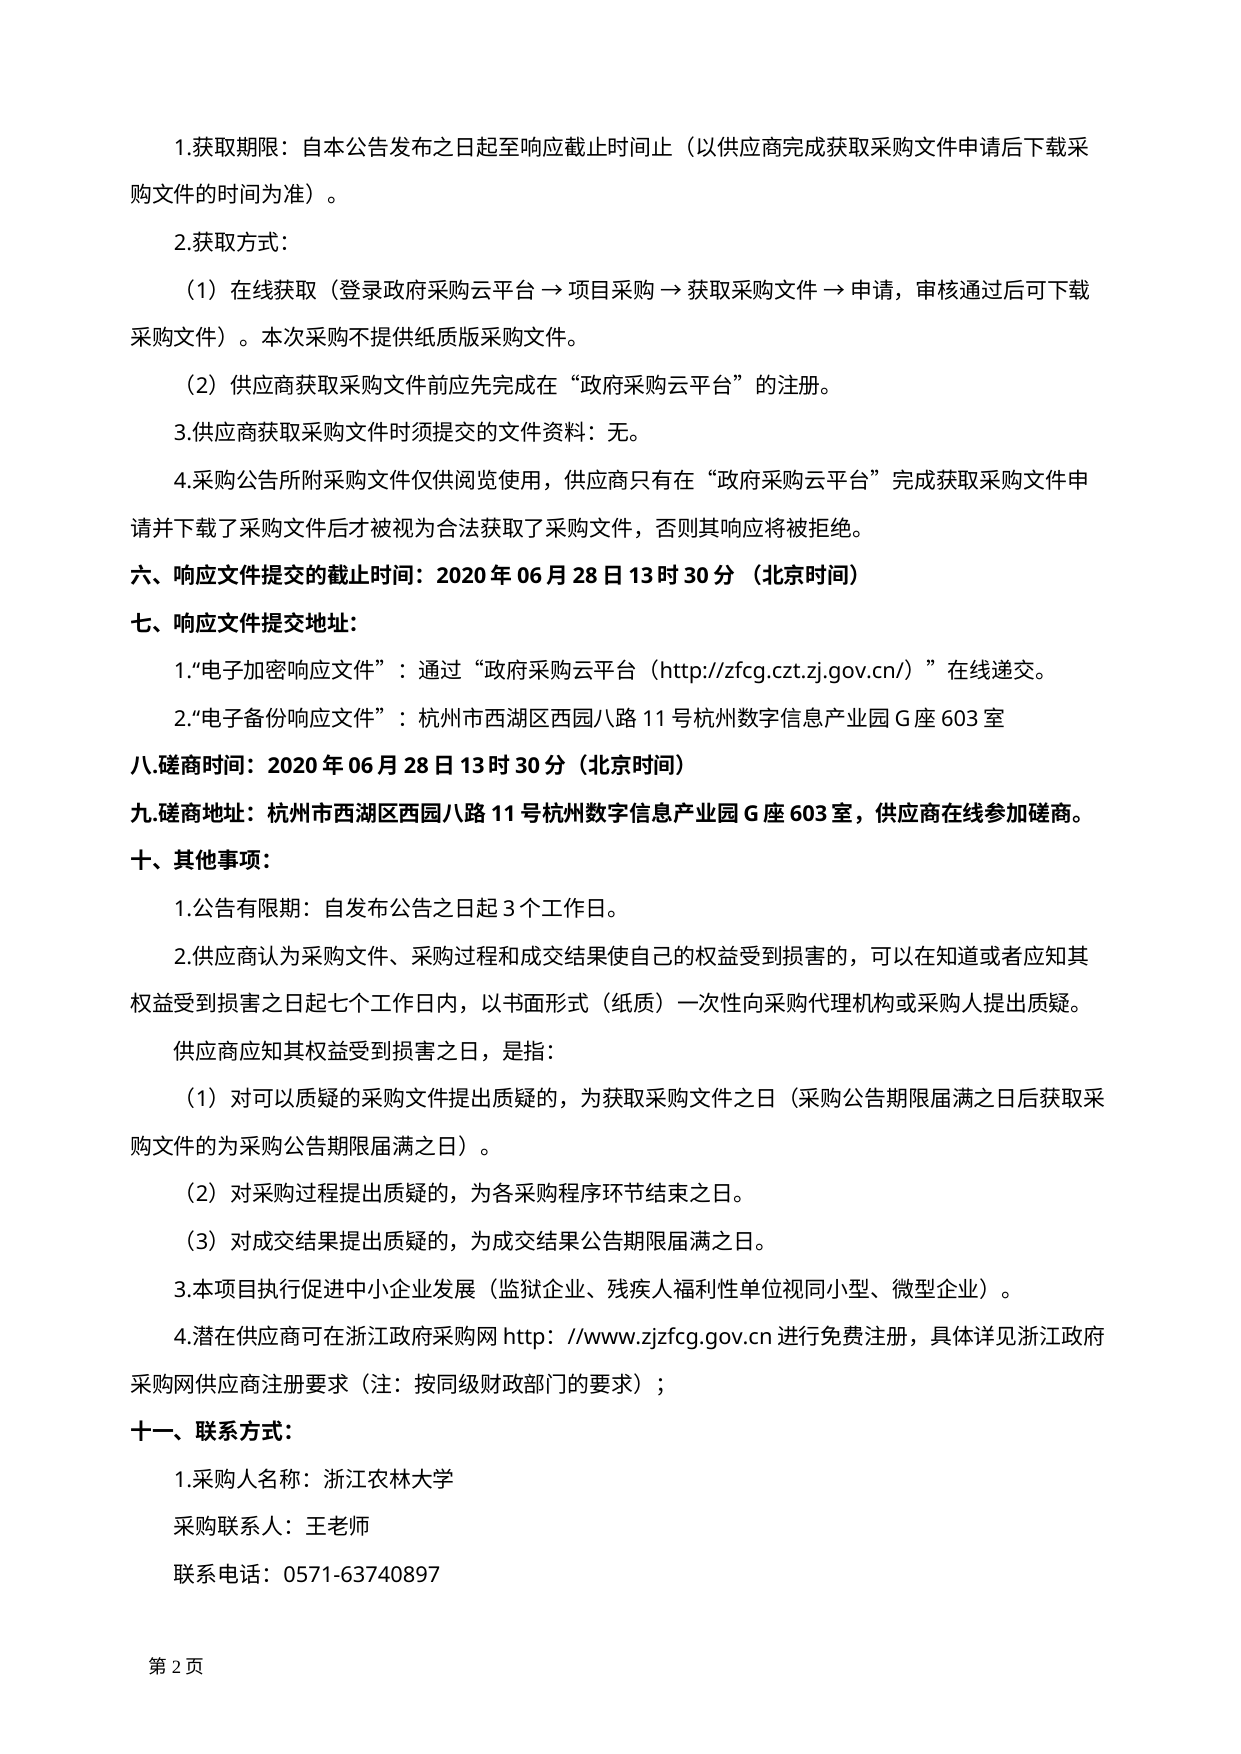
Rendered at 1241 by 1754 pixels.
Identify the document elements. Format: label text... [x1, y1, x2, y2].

text 八.磋商时间：2020年06月28日13时30分（北京时间） [130, 748, 1110, 780]
text 供应商应知其权益受到损害之日，是指： [130, 1034, 1110, 1065]
text （1）在线获取（登录政府采购云平台 → 项目采购 → 获取采购文件 → 申请，审核通过后可下载采购文件）。本次采购不提供纸质版采购文件。 [130, 273, 1110, 352]
text （2）供应商获取采购文件前应先完成在“政府采购云平台”的注册。 [130, 368, 1110, 399]
text 3.供应商获取采购文件时须提交的文件资料：无。 [130, 415, 1110, 447]
text 十一、联系方式： [130, 1414, 1110, 1446]
text 七、响应文件提交地址： [130, 606, 1110, 637]
text 十、其他事项： [130, 843, 1110, 875]
text 1.采购人名称：浙江农林大学 [130, 1462, 1110, 1493]
text 2.供应商认为采购文件、采购过程和成交结果使自己的权益受到损害的，可以在知道或者应知其权益受到损害之日起七个工作日内，以书面形式（纸质）一次性向采购代理机构或采购人提出质疑。 [130, 939, 1110, 1018]
text 4.潜在供应商可在浙江政府采购网http：//www.zjzfcg.gov.cn进行免费注册，具体详见浙江政府采购网供应商注册要求（注：按同级财政部门的要求）； [130, 1319, 1110, 1398]
text （2）对采购过程提出质疑的，为各采购程序环节结束之日。 [130, 1176, 1110, 1208]
text 采购联系人：王老师 [130, 1509, 1110, 1541]
text 2.获取方式： [130, 225, 1110, 257]
text 1.“电子加密响应文件”：通过“政府采购云平台（http://zfcg.czt.zj.gov.cn/）”在线递交。 [130, 653, 1110, 685]
text 联系电话：0571-63740897 [130, 1557, 1110, 1589]
text 4.采购公告所附采购文件仅供阅览使用，供应商只有在“政府采购云平台”完成获取采购文件申请并下载了采购文件后才被视为合法获取了采购文件，否则其响应将被拒绝。 [130, 463, 1110, 542]
text 1.公告有限期：自发布公告之日起3个工作日。 [130, 891, 1110, 923]
text （3）对成交结果提出质疑的，为成交结果公告期限届满之日。 [130, 1224, 1110, 1256]
text 九.磋商地址：杭州市西湖区西园八路11号杭州数字信息产业园G座603室，供应商在线参加磋商。 [130, 796, 1110, 828]
text 六、响应文件提交的截止时间：2020年06月28日13时30分 （北京时间） [130, 558, 1110, 590]
text （1）对可以质疑的采购文件提出质疑的，为获取采购文件之日（采购公告期限届满之日后获取采购文件的为采购公告期限届满之日）。 [130, 1081, 1110, 1161]
text 2.“电子备份响应文件”：杭州市西湖区西园八路11号杭州数字信息产业园G座603室 [130, 701, 1110, 732]
text 1.获取期限：自本公告发布之日起至响应截止时间止（以供应商完成获取采购文件申请后下载采购文件的时间为准）。 [130, 130, 1110, 209]
text 3.本项目执行促进中小企业发展（监狱企业、残疾人福利性单位视同小型、微型企业）。 [130, 1272, 1110, 1303]
